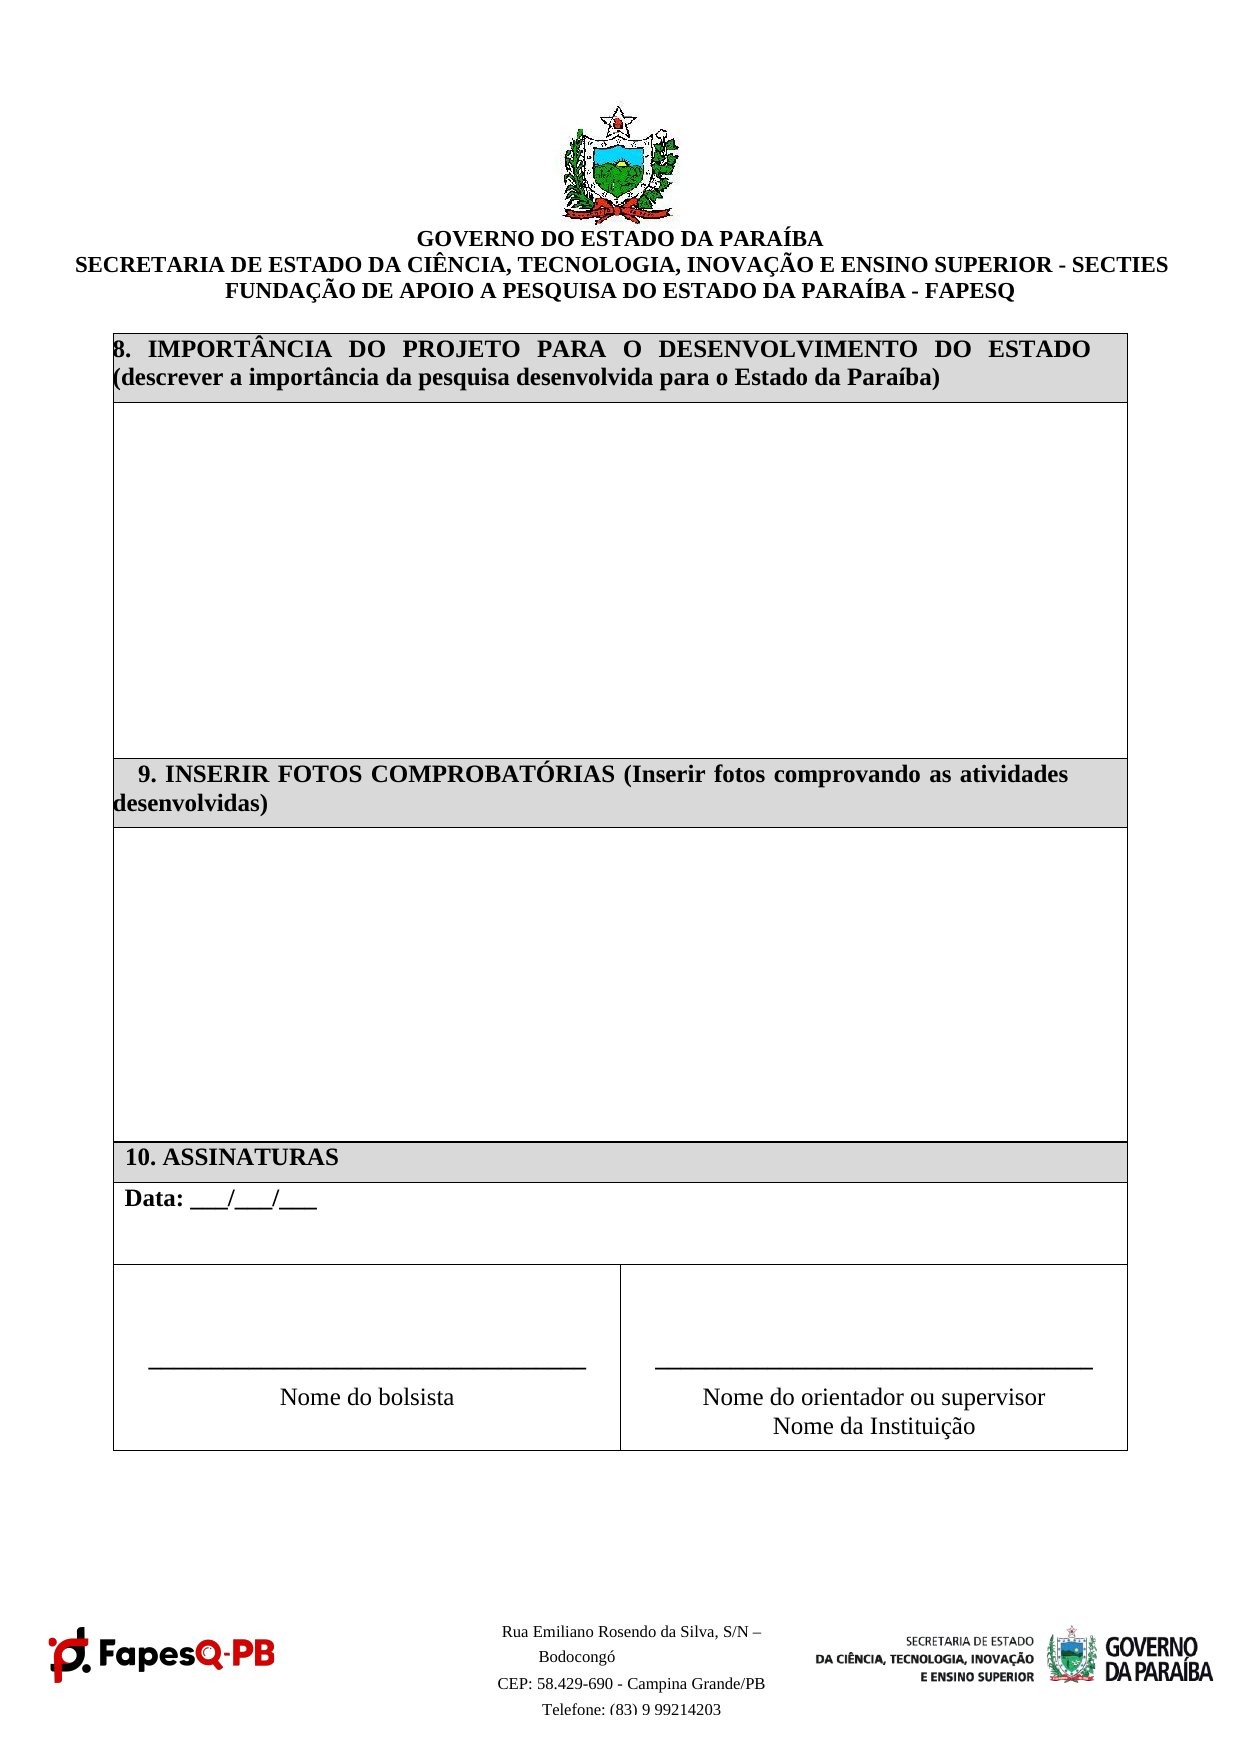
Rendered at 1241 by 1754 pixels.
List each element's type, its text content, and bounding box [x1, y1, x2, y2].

table_cell 9. INSERIR FOTOS COMPROBATÓRIAS (Inserir fotos comprovando as atividades desenvolvidas) [114, 759, 1127, 827]
picture [815, 1625, 1214, 1683]
table_cell [114, 403, 1127, 758]
table_cell [114, 828, 1127, 1141]
table_cell 10. ASSINATURAS [114, 1143, 1127, 1182]
table_cell ___________________________________ Nome do bolsista [114, 1265, 620, 1450]
table_cell ___________________________________ Nome do orientador ou supervisor Nome da Instituição [621, 1265, 1127, 1450]
picture [48, 1627, 275, 1683]
table_cell Data: ___/___/___ [114, 1183, 1127, 1264]
picture [552, 100, 685, 232]
table_cell 8. IMPORTÂNCIA DO PROJETO PARA O DESENVOLVIMENTO DO ESTADO (descrever a importância da pesquisa desenvolvida para o Estado da Paraíba) [114, 334, 1127, 402]
